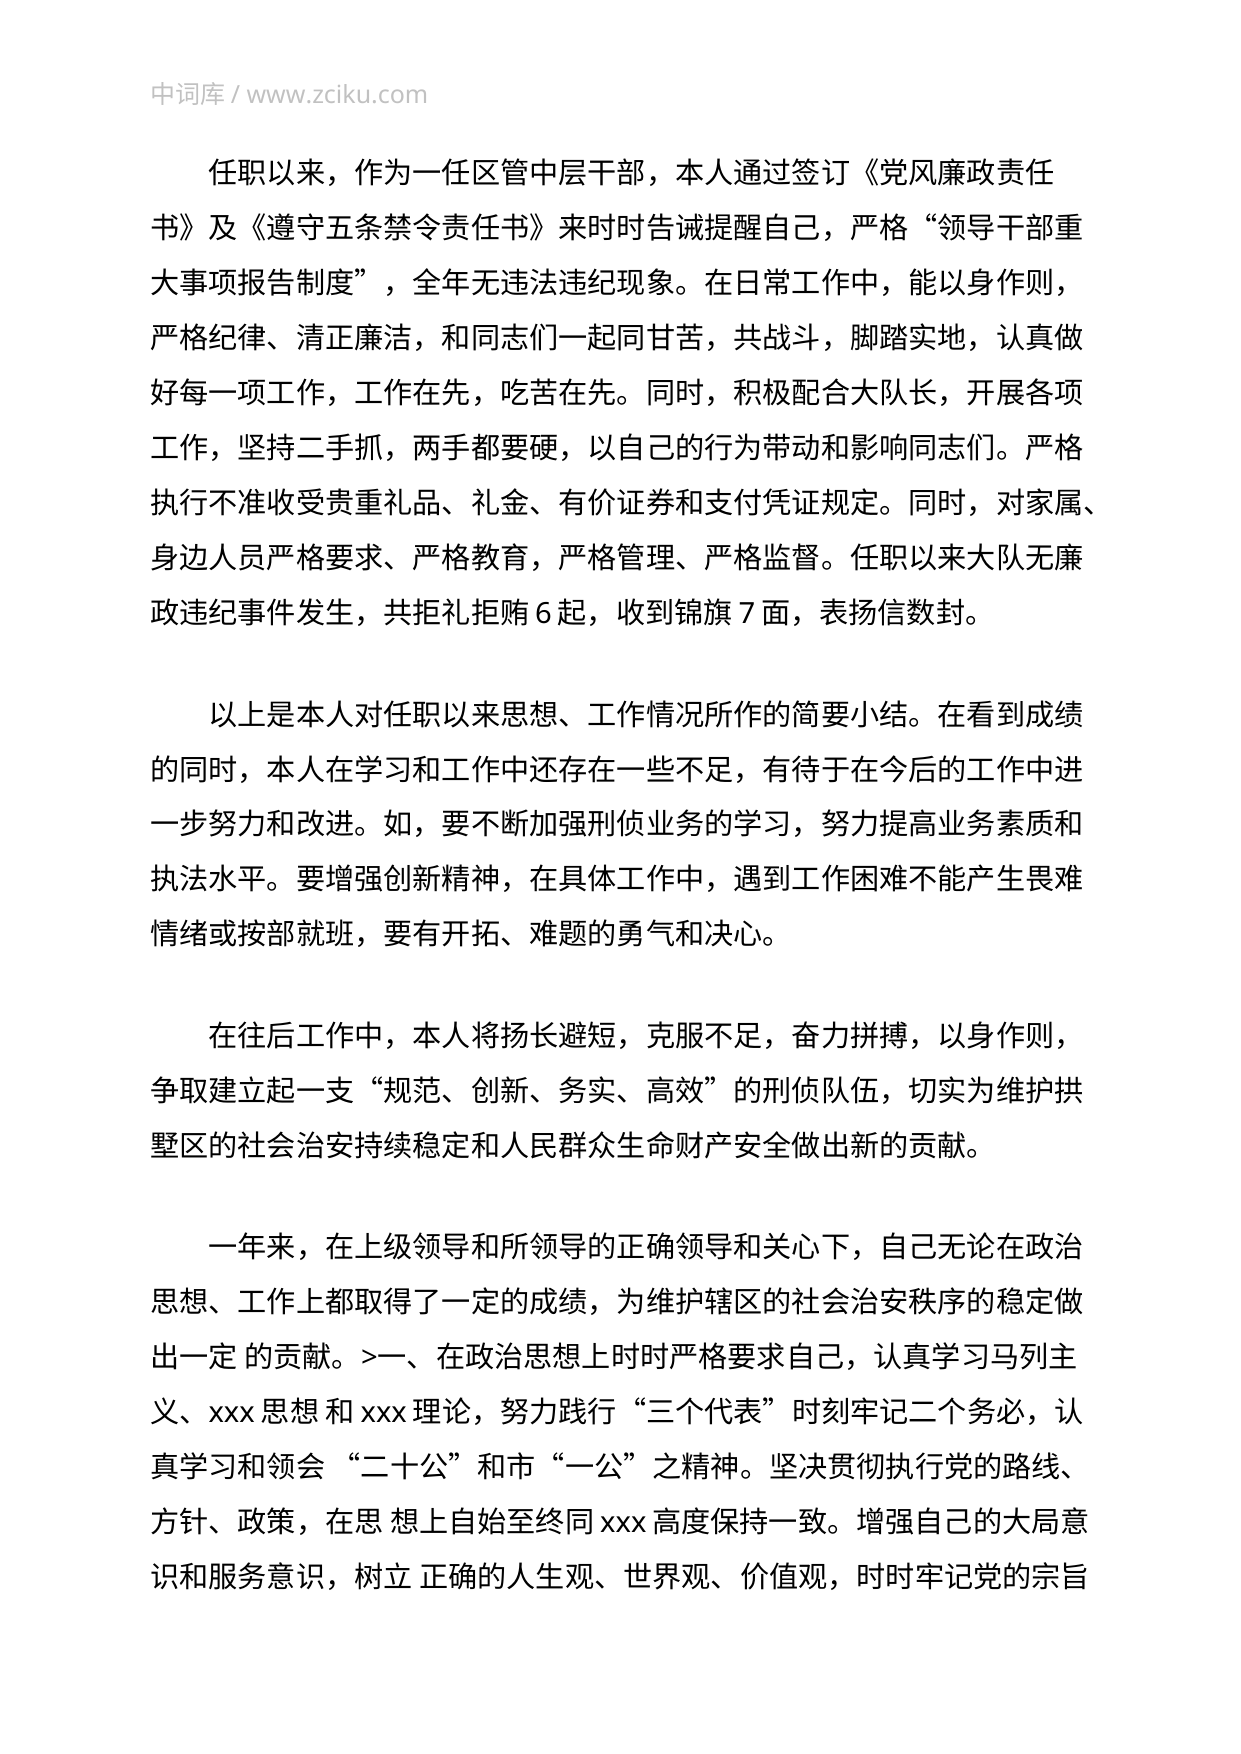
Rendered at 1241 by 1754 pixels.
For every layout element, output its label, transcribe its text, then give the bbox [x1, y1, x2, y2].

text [150, 1224, 1090, 1596]
text 在往后工作中，本人将扬长避短，克服不足，奋力拼搏，以身作则，争取建立起一支“规范、创新、务实、高效”的刑侦队伍，切实为维护拱墅区的社会治安持续稳定和人民群众生命财产安全做出新的贡献。 [150, 1012, 1090, 1164]
text 以上是本人对任职以来思想、工作情况所作的简要小结。在看到成绩的同时，本人在学习和工作中还存在一些不足，有待于在今后的工作中进一步努力和改进。如，要不断加强刑侦业务的学习，努力提高业务素质和执法水平。要增强创新精神，在具体工作中，遇到工作困难不能产生畏难情绪或按部就班，要有开拓、难题的勇气和决心。 [150, 691, 1090, 953]
text 任职以来，作为一任区管中层干部，本人通过签订《党风廉政责任书》及《遵守五条禁令责任书》来时时告诫提醒自己，严格“领导干部重大事项报告制度”，全年无违法违纪现象。在日常工作中，能以身作则，严格纪律、清正廉洁，和同志们一起同甘苦，共战斗，脚踏实地，认真做好每一项工作，工作在先，吃苦在先。同时，积极配合大队长，开展各项工作，坚持二手抓，两手都要硬，以自己的行为带动和影响同志们。严格执行不准收受贵重礼品、礼金、有价证券和支付凭证规定。同时，对家属、身边人员严格要求、严格教育，严格管理、严格监督。任职以来大队无廉政违纪事件发生，共拒礼拒贿6起，收到锦旗7面，表扬信数封。 [150, 150, 1090, 632]
